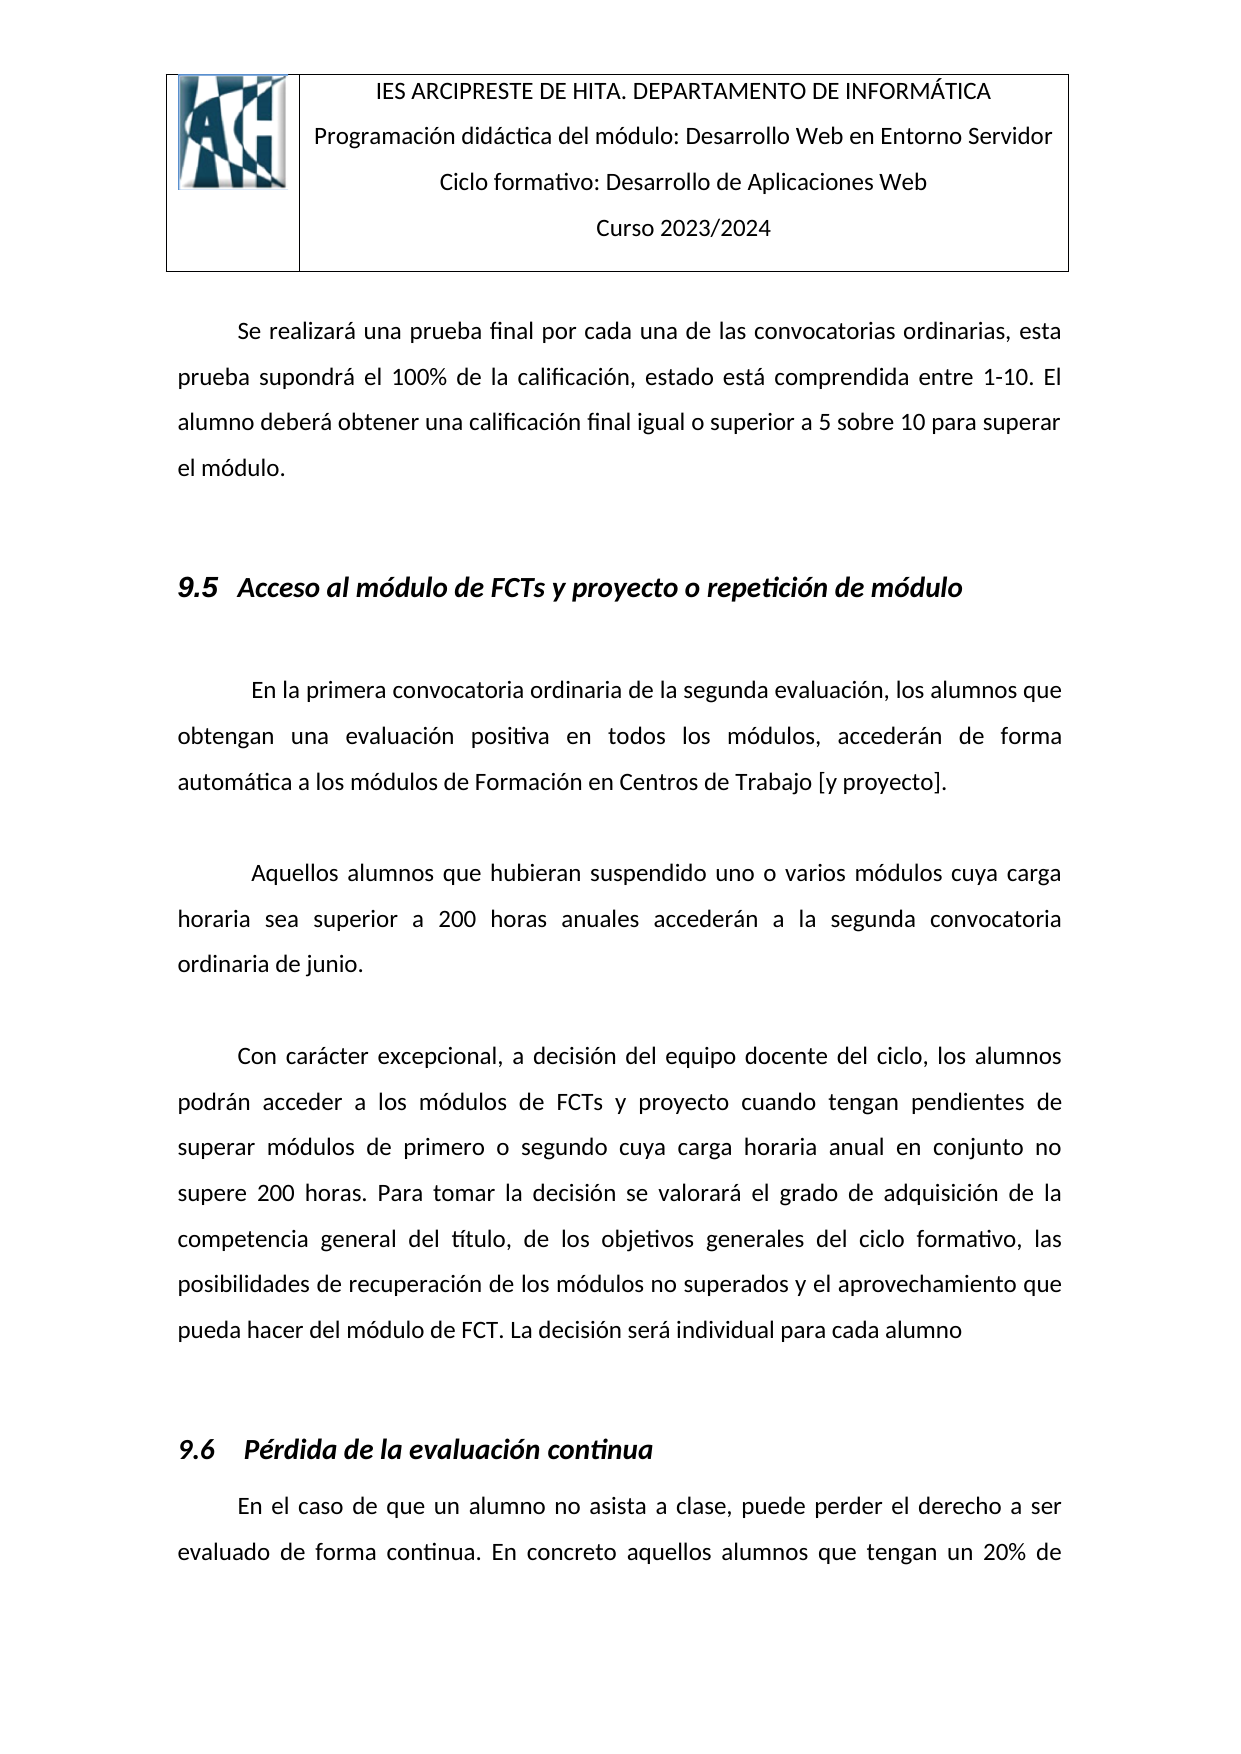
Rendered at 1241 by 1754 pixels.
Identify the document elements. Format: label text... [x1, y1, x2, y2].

list Acceso al módulo de FCTs y proyecto o repetición de módulo [177, 569, 1063, 604]
text En la primera convocatoria ordinaria de la segunda evaluación, los alumnos que obtengan una evaluación positiva en todos los módulos, accederán de forma automática a los módulos de Formación en Centros de Trabajo [y proyecto]. [177, 674, 1063, 796]
text Se realizará una prueba final por cada una de las convocatorias ordinarias, esta prueba supondrá el 100% de la calificación, estado está comprendida entre 1-10. El alumno deberá obtener una calificación final igual o superior a 5 sobre 10 para superar el módulo. [177, 315, 1063, 483]
list Pérdida de la evaluación continua [177, 1431, 1063, 1466]
picture [176, 74, 289, 190]
text Aquellos alumnos que hubieran suspendido uno o varios módulos cuya carga horaria sea superior a 200 horas anuales accederán a la segunda convocatoria ordinaria de junio. [177, 857, 1063, 979]
text Con carácter excepcional, a decisión del equipo docente del ciclo, los alumnos podrán acceder a los módulos de FCTs y proyecto cuando tengan pendientes de superar módulos de primero o segundo cuya carga horaria anual en conjunto no supere 200 horas. Para tomar la decisión se valorará el grado de adquisición de la competencia general del título, de los objetivos generales del ciclo formativo, las posibilidades de recuperación de los módulos no superados y el aprovechamiento que pueda hacer del módulo de FCT. La decisión será individual para cada alumno [177, 1040, 1063, 1345]
